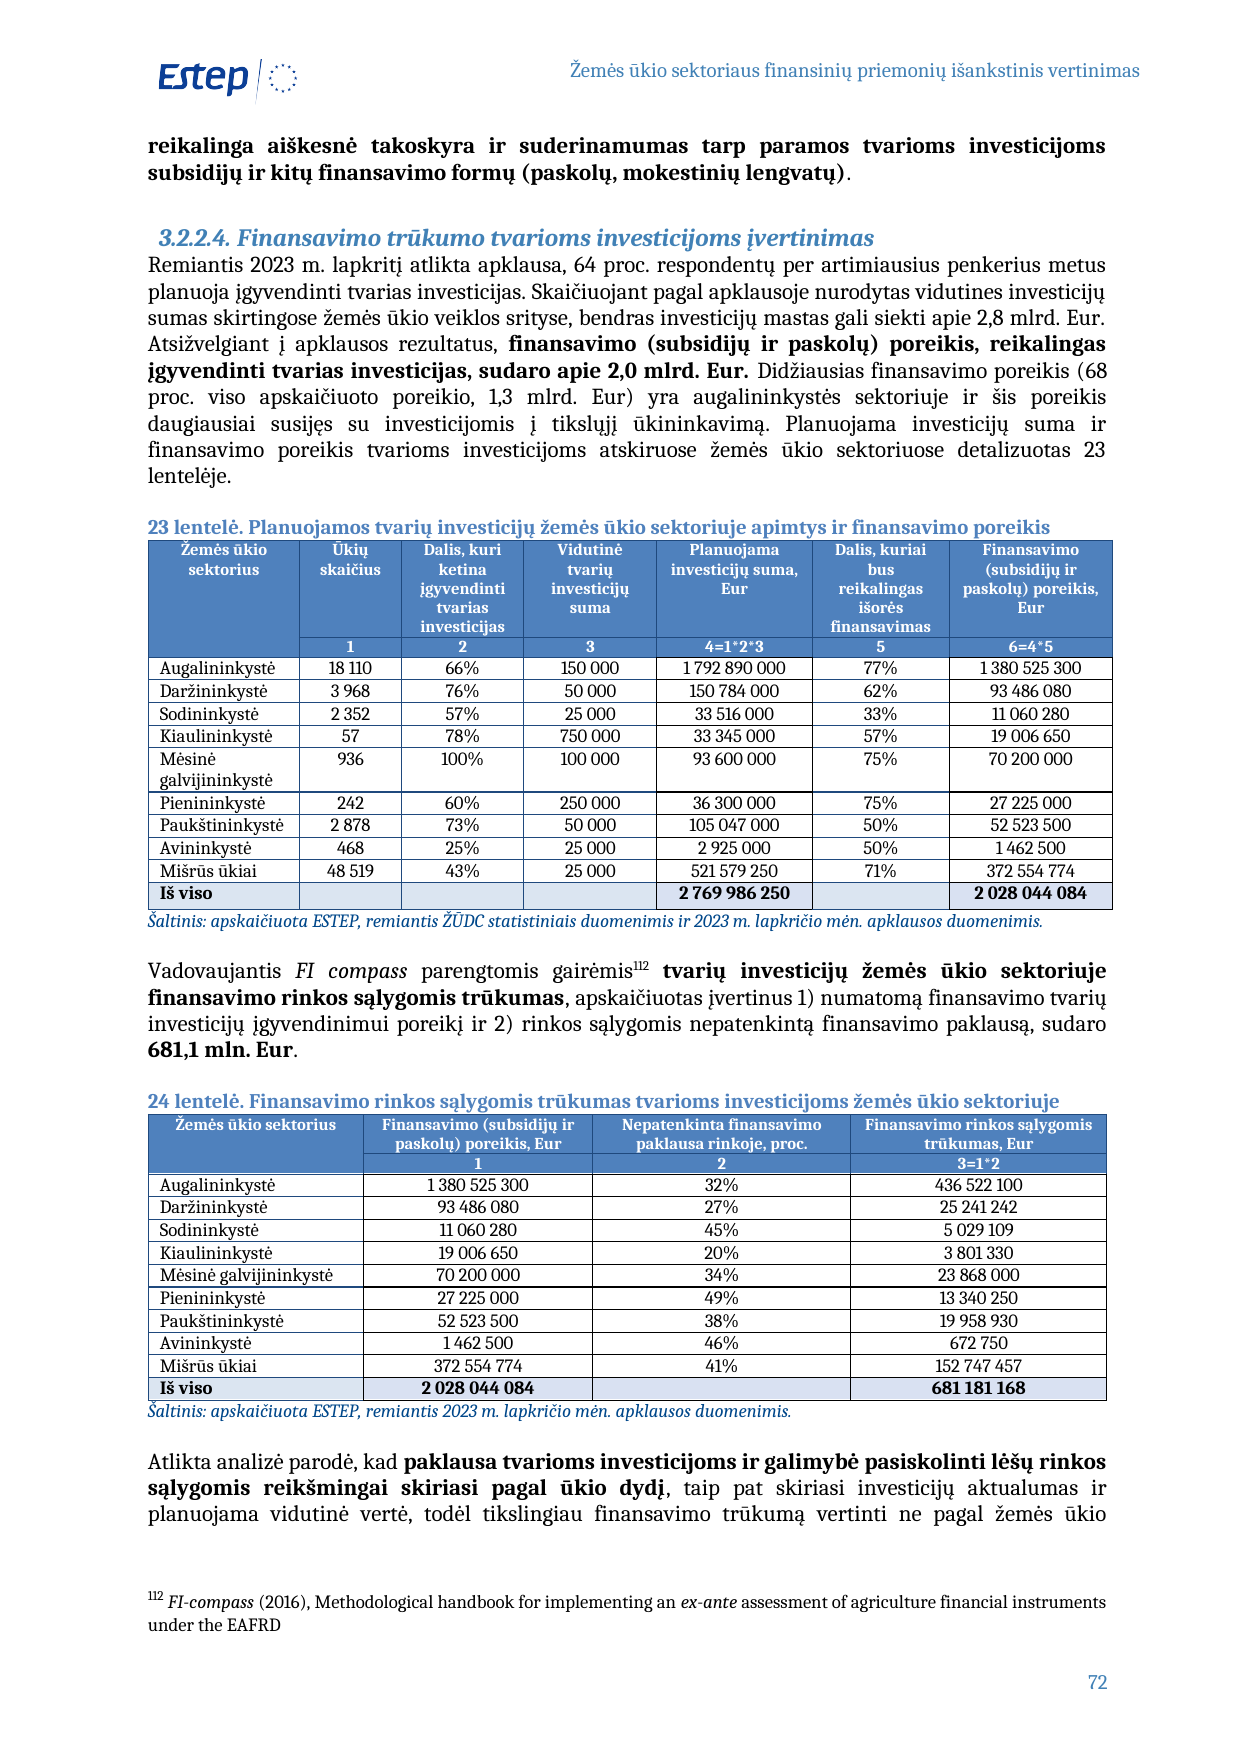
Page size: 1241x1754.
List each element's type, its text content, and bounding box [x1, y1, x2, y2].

table_cell 2 352 [300, 703, 401, 724]
table_cell [300, 883, 401, 909]
table_cell [813, 883, 949, 909]
table_cell Pienininkystė [149, 793, 299, 814]
table_cell 936 [300, 748, 401, 791]
table_cell Iš viso [149, 1378, 363, 1399]
table_cell 25 000 [524, 703, 656, 724]
table_cell 2 [593, 1154, 850, 1173]
table_cell 52 523 500 [950, 815, 1112, 837]
table_cell Kiaulininkystė [149, 726, 299, 747]
table_header Žemės ūkio sektorius [149, 541, 299, 657]
table_header Vidutinė tvarių investicijų suma [524, 541, 656, 637]
table_header Žemės ūkio sektorius [149, 1115, 363, 1173]
table_cell 62% [813, 680, 949, 702]
table_cell 2 878 [300, 815, 401, 837]
table_cell 27 225 000 [950, 793, 1112, 814]
table_cell 1 380 525 300 [364, 1175, 592, 1196]
table_cell 20% [593, 1242, 850, 1264]
table_cell Augalininkystė [149, 1175, 363, 1196]
table_cell 2 028 044 084 [364, 1378, 592, 1399]
table_cell 372 554 774 [950, 860, 1112, 882]
table_cell Paukštininkystė [149, 1310, 363, 1332]
table_cell 33% [813, 703, 949, 724]
table_cell 57% [402, 703, 523, 724]
table_cell 100% [402, 748, 523, 791]
table_cell 48 519 [300, 860, 401, 882]
table_cell [593, 1378, 850, 1399]
table_cell 3 968 [300, 680, 401, 702]
table_cell 57 [300, 726, 401, 747]
table_cell 11 060 280 [950, 703, 1112, 724]
table_cell 1 462 500 [364, 1333, 592, 1354]
table_cell [402, 883, 523, 909]
table_cell 50% [813, 838, 949, 859]
table_cell 23 868 000 [851, 1265, 1106, 1286]
table_cell 3 801 330 [851, 1242, 1106, 1264]
table_cell Kiaulininkystė [149, 1242, 363, 1264]
table_cell 3=1*2 [851, 1154, 1106, 1173]
table_cell 66% [402, 658, 523, 679]
table_cell 150 000 [524, 658, 656, 679]
table_cell 77% [813, 658, 949, 679]
table_cell 1 462 500 [950, 838, 1112, 859]
table_cell Daržininkystė [149, 680, 299, 702]
table_cell 78% [402, 726, 523, 747]
table_cell 1 792 890 000 [657, 658, 812, 679]
table_cell 93 600 000 [657, 748, 812, 791]
table_cell 105 047 000 [657, 815, 812, 837]
table_cell Avininkystė [149, 1333, 363, 1354]
table_cell Mėsinė galvijininkystė [149, 1265, 363, 1286]
table_cell 1 [300, 638, 401, 657]
table_cell 242 [300, 793, 401, 814]
table_cell 100 000 [524, 748, 656, 791]
table_cell 34% [593, 1265, 850, 1286]
table_cell 52 523 500 [364, 1310, 592, 1332]
table_cell 13 340 250 [851, 1288, 1106, 1309]
table_cell 71% [813, 860, 949, 882]
table_cell 521 579 250 [657, 860, 812, 882]
table_cell Augalininkystė [149, 658, 299, 679]
table_header Nepatenkinta finansavimo paklausa rinkoje, proc. [593, 1115, 850, 1153]
table_cell Mėsinė galvijininkystė [149, 748, 299, 791]
table_cell Sodininkystė [149, 703, 299, 724]
table_cell 4=1*2*3 [657, 638, 812, 657]
table_header Finansavimo rinkos sąlygomis trūkumas, Eur [851, 1115, 1106, 1153]
table_cell 50% [813, 815, 949, 837]
table_cell 50 000 [524, 815, 656, 837]
table_cell 2 [402, 638, 523, 657]
table_cell 25% [402, 838, 523, 859]
table_cell 11 060 280 [364, 1220, 592, 1241]
table_cell Pienininkystė [149, 1288, 363, 1309]
table_cell 2 925 000 [657, 838, 812, 859]
table_header Finansavimo (subsidijų ir paskolų) poreikis, Eur [950, 541, 1112, 637]
table_cell 1 [364, 1154, 592, 1173]
table_cell 19 006 650 [950, 726, 1112, 747]
table_cell 681 181 168 [851, 1378, 1106, 1399]
table_cell [524, 883, 656, 909]
table_cell 468 [300, 838, 401, 859]
text Šaltinis: apskaičiuota ESTEP, remiantis 2023 m. lapkričio mėn. apklausos duomenimis. [148, 1401, 1107, 1422]
table_cell 93 486 080 [364, 1197, 592, 1219]
table_cell 18 110 [300, 658, 401, 679]
table_cell 33 345 000 [657, 726, 812, 747]
text 23 lentelė. Planuojamos tvarių investicijų žemės ūkio sektoriuje apimtys ir finansavimo poreikis [148, 516, 1107, 540]
table_cell 152 747 457 [851, 1355, 1106, 1377]
table_cell 2 028 044 084 [950, 883, 1112, 909]
table_cell 27 225 000 [364, 1288, 592, 1309]
table_cell 41% [593, 1355, 850, 1377]
text Vadovaujantis FI compass parengtomis gairėmis tvarių investicijų žemės ūkio sektoriuje finansavimo rinkos sąlygomis trūkumas, apskaičiuotas įvertinus 1) numatomą finansavimo tvarių investicijų įgyvendinimui poreikį ir 2) rinkos sąlygomis nepatenkintą finansavimo paklausą, sudaro 681,1 mln. Eur. [148, 958, 1107, 1063]
table_cell 70 200 000 [364, 1265, 592, 1286]
table_cell 75% [813, 793, 949, 814]
table_cell 76% [402, 680, 523, 702]
table_cell 25 000 [524, 860, 656, 882]
table_cell 25 241 242 [851, 1197, 1106, 1219]
table_cell 49% [593, 1288, 850, 1309]
table_cell 36 300 000 [657, 793, 812, 814]
table_header Dalis, kuriai bus reikalingas išorės finansavimas [813, 541, 949, 637]
table_cell 93 486 080 [950, 680, 1112, 702]
table_cell 60% [402, 793, 523, 814]
table_cell Sodininkystė [149, 1220, 363, 1241]
table_header Ūkių skaičius [300, 541, 401, 637]
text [148, 1448, 1107, 1527]
table_cell 19 958 930 [851, 1310, 1106, 1332]
table_cell 70 200 000 [950, 748, 1112, 791]
table_cell 32% [593, 1175, 850, 1196]
table_cell 3 [524, 638, 656, 657]
table_header Dalis, kuri ketina įgyvendinti tvarias investicijas [402, 541, 523, 637]
table_cell 2 769 986 250 [657, 883, 812, 909]
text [148, 133, 1107, 186]
table_cell 5 [813, 638, 949, 657]
text 24 lentelė. Finansavimo rinkos sąlygomis trūkumas tvarioms investicijoms žemės ūkio sektoriuje [148, 1090, 1107, 1114]
table_cell 6=4*5 [950, 638, 1112, 657]
table_cell Daržininkystė [149, 1197, 363, 1219]
table_cell Mišrūs ūkiai [149, 860, 299, 882]
table_cell Avininkystė [149, 838, 299, 859]
table_cell Mišrūs ūkiai [149, 1355, 363, 1377]
table_cell 43% [402, 860, 523, 882]
table_cell 27% [593, 1197, 850, 1219]
table_cell 250 000 [524, 793, 656, 814]
table_cell 19 006 650 [364, 1242, 592, 1264]
text Remiantis 2023 m. lapkritį atlikta apklausa, 64 proc. respondentų per artimiausius penkerius metus planuoja įgyvendinti tvarias investicijas. Skaičiuojant pagal apklausoje nurodytas vidutines investicijų sumas skirtingose žemės ūkio veiklos srityse, bendras investicijų mastas gali siekti apie 2,8 mlrd. Eur. Atsižvelgiant į apklausos rezultatus, finansavimo (subsidijų ir paskolų) poreikis, reikalingas įgyvendinti tvarias investicijas, sudaro apie 2,0 mlrd. Eur. Didžiausias finansavimo poreikis (68 proc. viso apskaičiuoto poreikio, 1,3 mlrd. Eur) yra augalininkystės sektoriuje ir šis poreikis daugiausiai susijęs su investicijomis į tikslųjį ūkininkavimą. Planuojama investicijų suma ir finansavimo poreikis tvarioms investicijoms atskiruose žemės ūkio sektoriuose detalizuotas 23 lentelėje. [148, 252, 1107, 489]
table_cell 73% [402, 815, 523, 837]
table_cell 372 554 774 [364, 1355, 592, 1377]
list Finansavimo trūkumo tvarioms investicijoms įvertinimas [159, 223, 1107, 252]
table_cell 672 750 [851, 1333, 1106, 1354]
picture [158, 59, 298, 105]
table_cell 75% [813, 748, 949, 791]
table_cell Paukštininkystė [149, 815, 299, 837]
table_cell 750 000 [524, 726, 656, 747]
table_cell 38% [593, 1310, 850, 1332]
text Šaltinis: apskaičiuota ESTEP, remiantis ŽŪDC statistiniais duomenimis ir 2023 m. lapkričio mėn. apklausos duomenimis. [148, 910, 1107, 932]
table_cell 5 029 109 [851, 1220, 1106, 1241]
table_cell 45% [593, 1220, 850, 1241]
table_cell 46% [593, 1333, 850, 1354]
table_cell 25 000 [524, 838, 656, 859]
table_cell Iš viso [149, 883, 299, 909]
table_header Planuojama investicijų suma, Eur [657, 541, 812, 637]
table_cell 50 000 [524, 680, 656, 702]
table_cell 57% [813, 726, 949, 747]
table_cell 436 522 100 [851, 1175, 1106, 1196]
table_cell 33 516 000 [657, 703, 812, 724]
table_cell 150 784 000 [657, 680, 812, 702]
table_cell 1 380 525 300 [950, 658, 1112, 679]
table_header Finansavimo (subsidijų ir paskolų) poreikis, Eur [364, 1115, 592, 1153]
